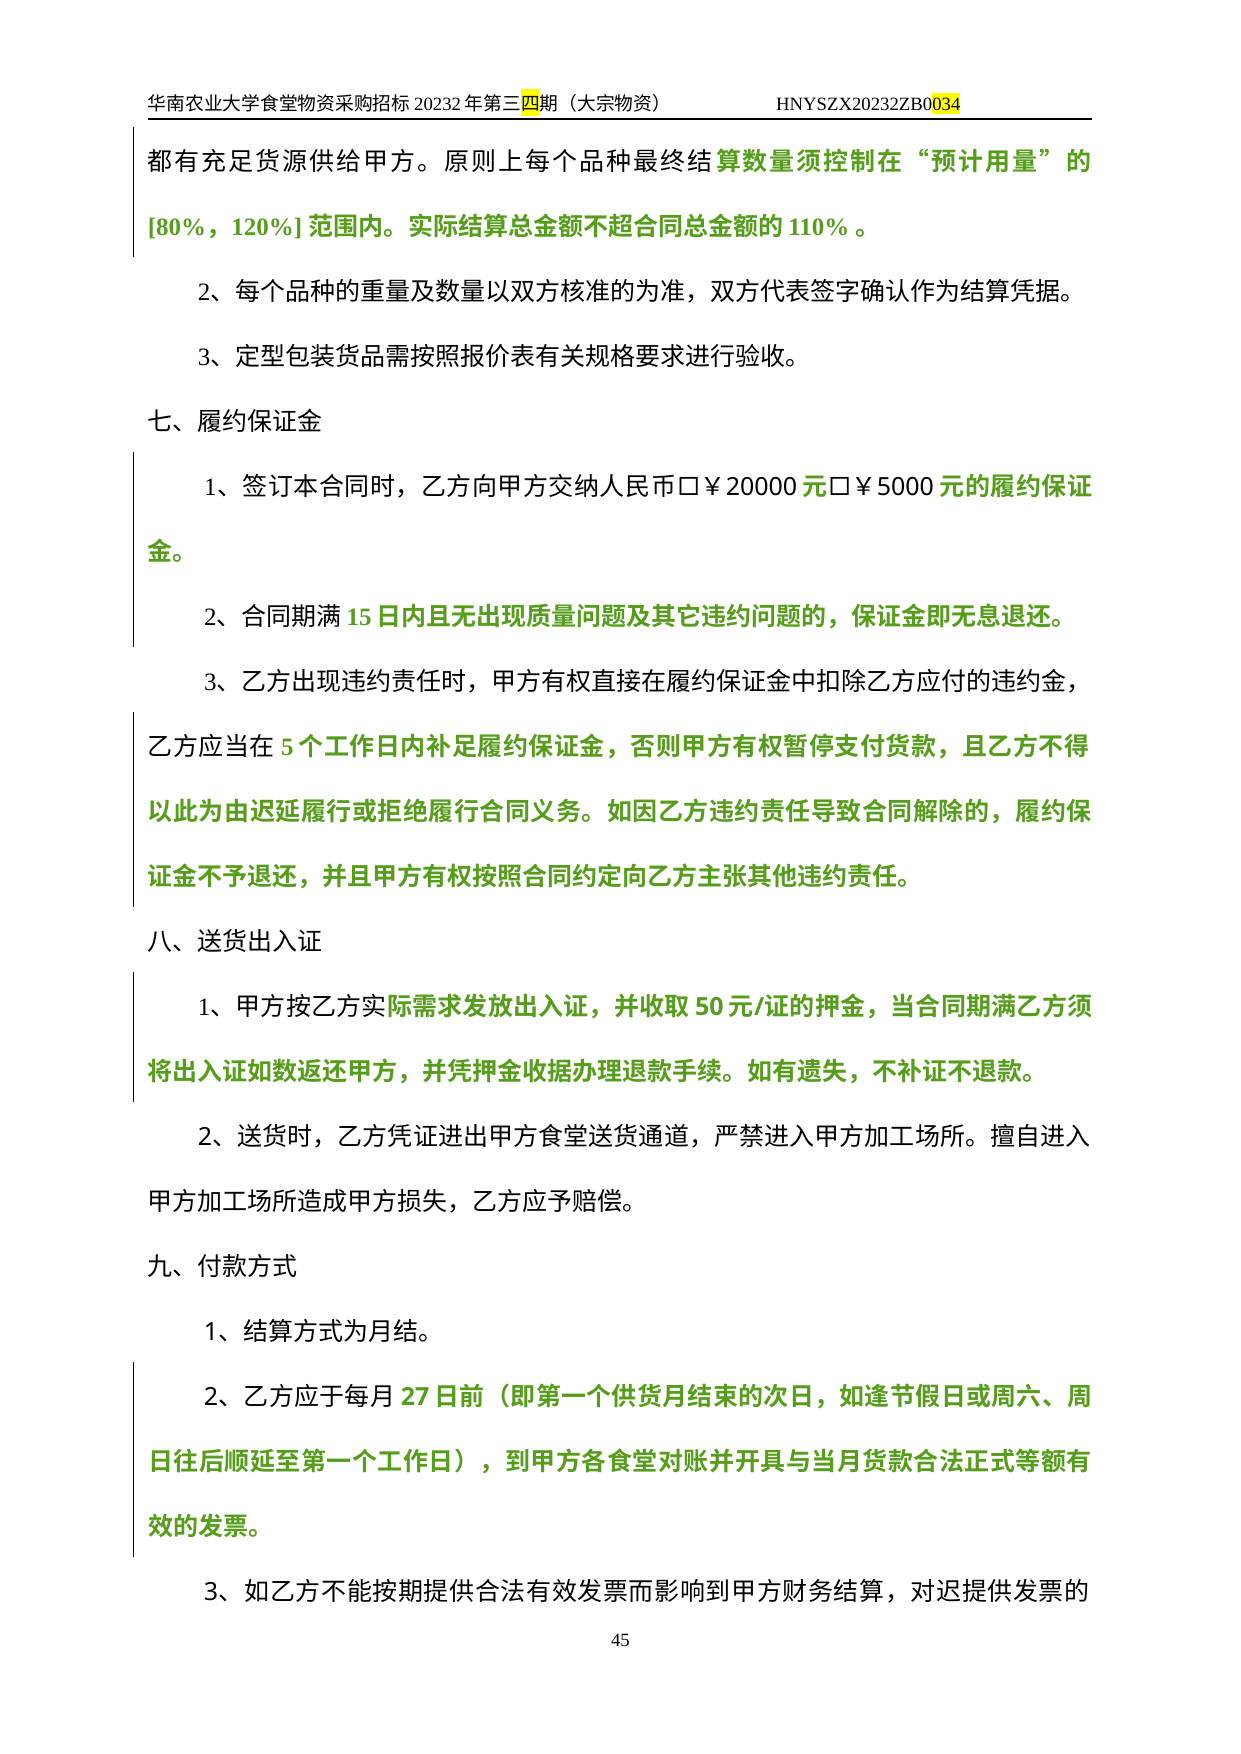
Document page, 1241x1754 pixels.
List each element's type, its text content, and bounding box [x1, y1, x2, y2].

text 2、合同期满15日内且无出现质量问题及其它违约问题的，保证金即无息退还。 [148, 582, 1092, 647]
text 九、付款方式 [148, 1232, 1092, 1297]
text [148, 127, 1092, 257]
text 3、乙方出现违约责任时，甲方有权直接在履约保证金中扣除乙方应付的违约金，乙方应当在5个工作日内补足履约保证金，否则甲方有权暂停支付货款，且乙方不得以此为由迟延履行或拒绝履行合同义务。如因乙方违约责任导致合同解除的，履约保证金不予退还，并且甲方有权按照合同约定向乙方主张其他违约责任。 [148, 647, 1092, 907]
text 1、结算方式为月结。 [148, 1297, 1092, 1362]
text 八、送货出入证 [148, 907, 1092, 972]
text 1、甲方按乙方实际需求发放出入证，并收取50元/证的押金，当合同期满乙方须将出入证如数返还甲方，并凭押金收据办理退款手续。如有遗失，不补证不退款。 [148, 972, 1092, 1102]
text 2、每个品种的重量及数量以双方核准的为准，双方代表签字确认作为结算凭据。 [148, 257, 1092, 322]
text 1、签订本合同时，乙方向甲方交纳人民币￥20000元￥5000元的履约保证金。 [148, 452, 1092, 582]
text 2、乙方应于每月27日前（即第一个供货月结束的次日，如逢节假日或周六、周日往后顺延至第一个工作日），到甲方各食堂对账并开具与当月货款合法正式等额有效的发票。 [148, 1362, 1092, 1557]
text 2、送货时，乙方凭证进出甲方食堂送货通道，严禁进入甲方加工场所。擅自进入甲方加工场所造成甲方损失，乙方应予赔偿。 [148, 1102, 1092, 1232]
text 3、定型包装货品需按照报价表有关规格要求进行验收。 [148, 322, 1092, 387]
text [148, 1557, 1092, 1622]
text 七、履约保证金 [148, 387, 1092, 452]
